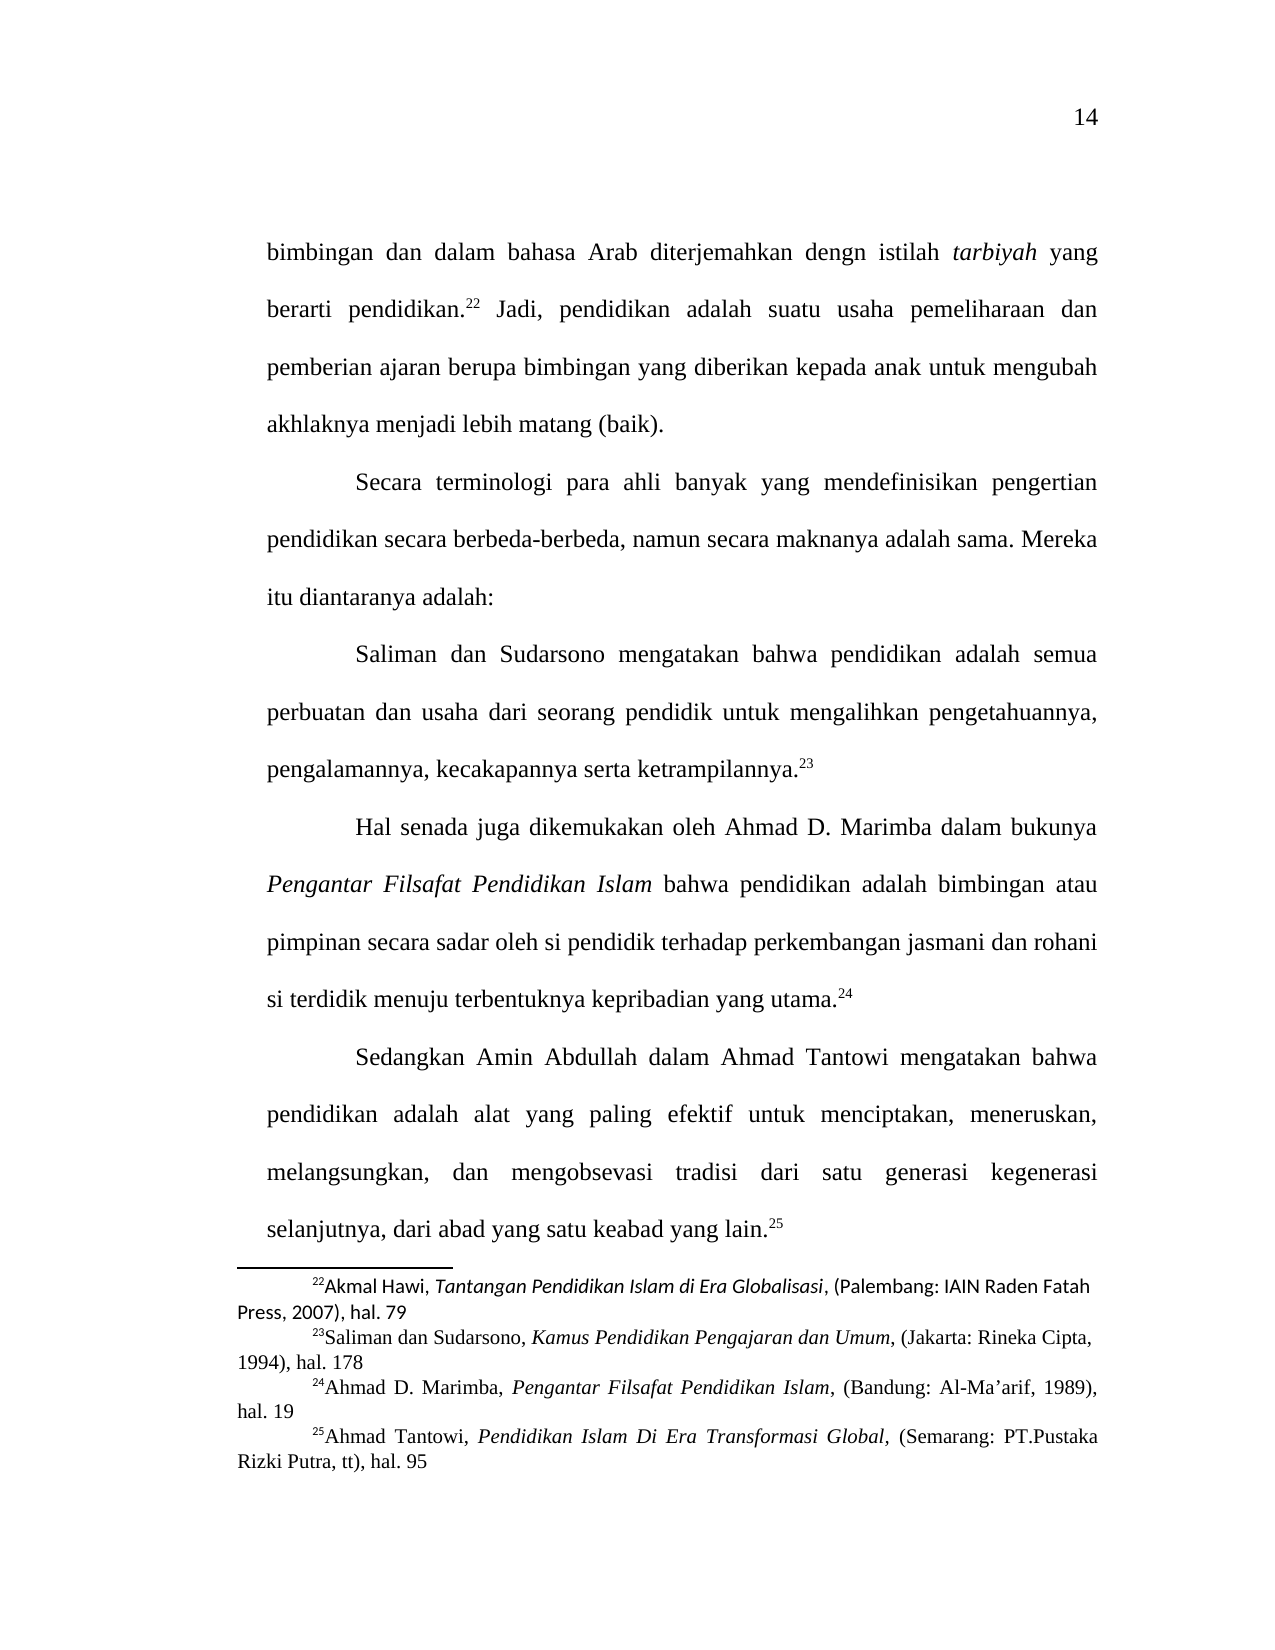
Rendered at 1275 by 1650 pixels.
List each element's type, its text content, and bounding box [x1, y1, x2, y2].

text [267, 237, 1098, 438]
text Saliman dan Sudarsono mengatakan bahwa pendidikan adalah semua perbuatan dan usaha dari seorang pendidik untuk mengalihkan pengetahuannya, pengalamannya, kecakapannya serta ketrampilannya. [267, 639, 1098, 783]
text Sedangkan Amin Abdullah dalam Ahmad Tantowi mengatakan bahwa pendidikan adalah alat yang paling efektif untuk menciptakan, meneruskan, melangsungkan, dan mengobsevasi tradisi dari satu generasi kegenerasi selanjutnya, dari abad yang satu keabad yang lain. [267, 1042, 1098, 1243]
text Hal senada juga dikemukakan oleh Ahmad D. Marimba dalam bukunya Pengantar Filsafat Pendidikan Islam bahwa pendidikan adalah bimbingan atau pimpinan secara sadar oleh si pendidik terhadap perkembangan jasmani dan rohani si terdidik menuju terbentuknya kepribadian yang utama. [267, 812, 1098, 1013]
text Secara terminologi para ahli banyak yang mendefinisikan pengertian pendidikan secara berbeda-berbeda, namun secara maknanya adalah sama. Mereka itu diantaranya adalah: [267, 467, 1098, 611]
